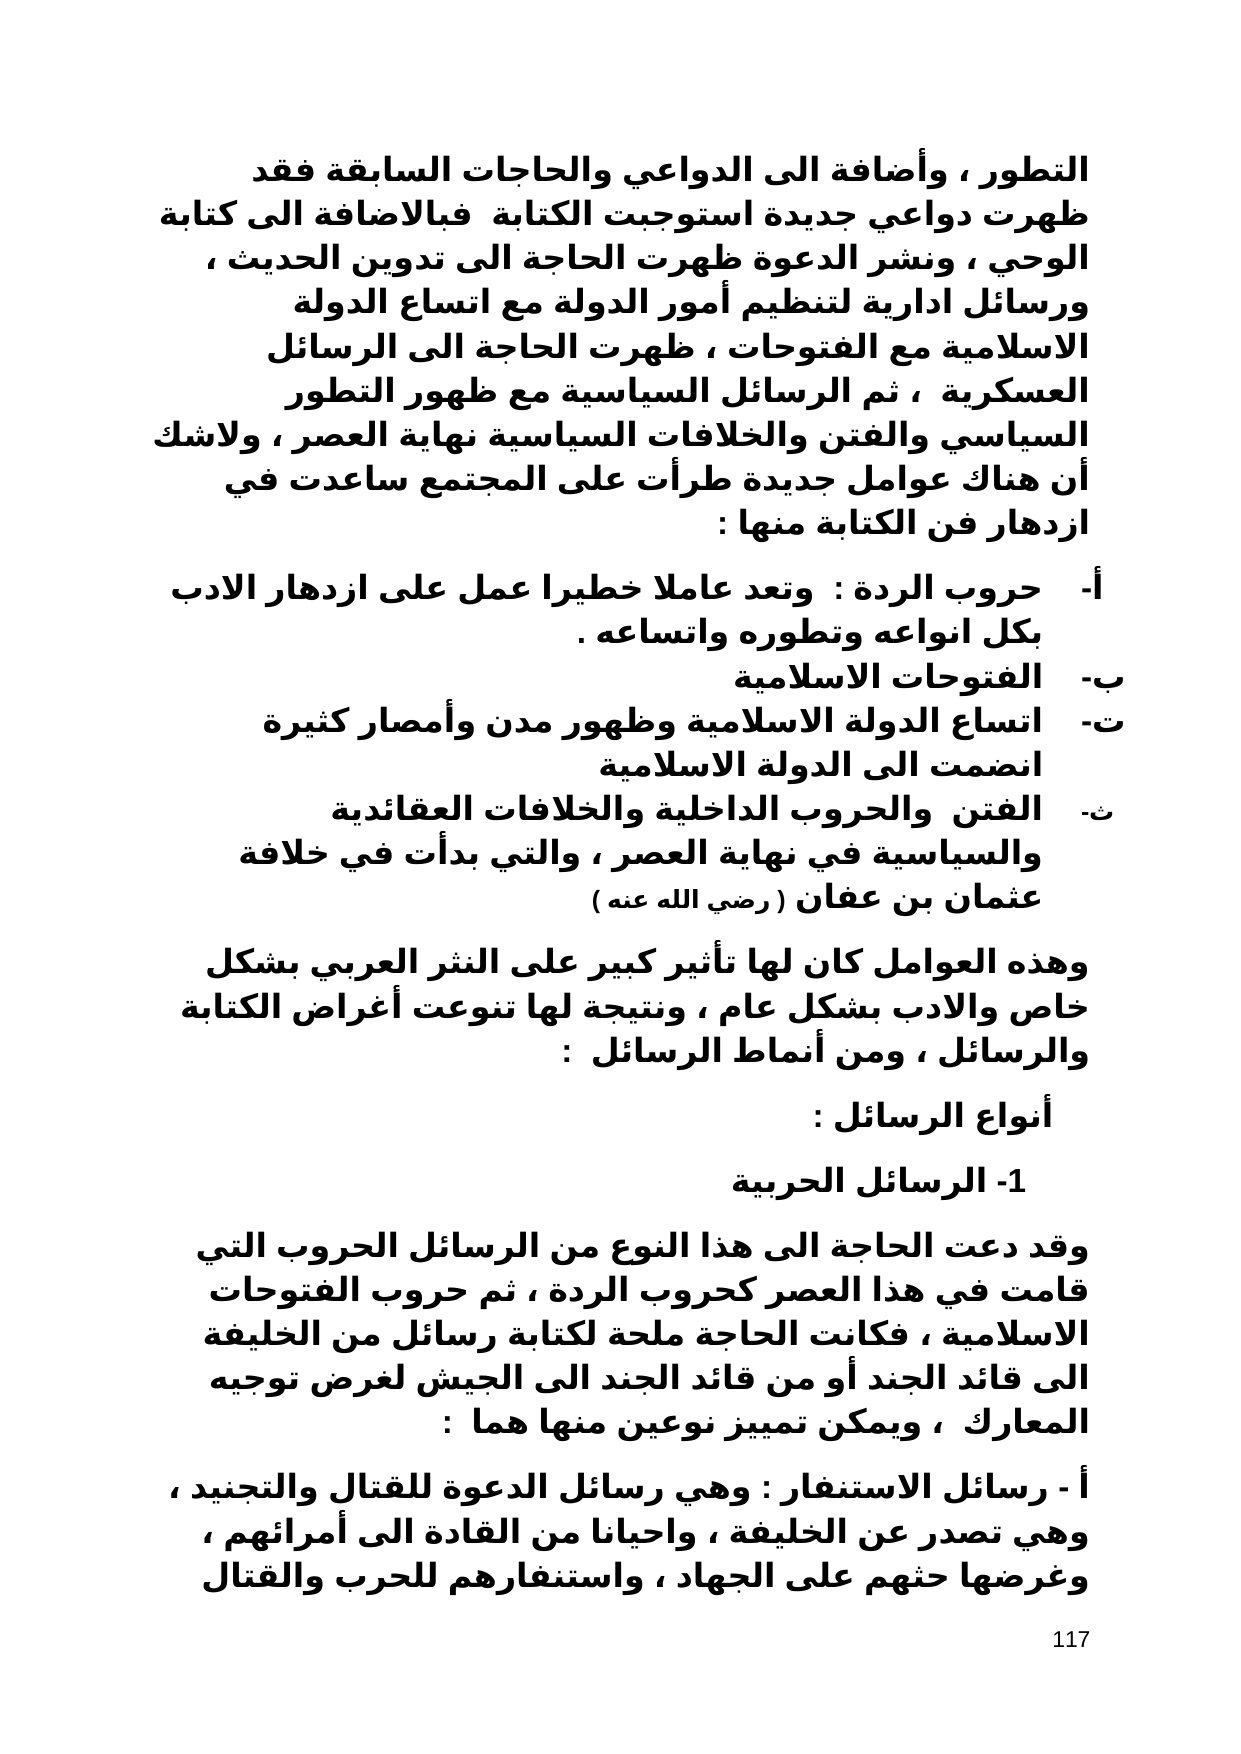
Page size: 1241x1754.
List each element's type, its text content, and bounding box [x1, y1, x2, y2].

list الفتوحات الاسلامية [150, 657, 1081, 695]
text أنواع الرسائل : [150, 1096, 1090, 1134]
list حروب الردة : وتعد عاملا خطيرا عمل على ازدهار الادب بكل انواعه وتطوره واتساعه . [150, 568, 1081, 651]
list اتساع الدولة الاسلامية وظهور مدن وأمصار كثيرة انضمت الى الدولة الاسلامية [150, 701, 1081, 783]
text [150, 150, 1090, 542]
list الفتن والحروب الداخلية والخلافات العقائدية والسياسية في نهاية العصر ، والتي بدأت في خلافة عثمان بن عفان ( رضي الله عنه ) [150, 789, 1081, 916]
text أ - رسائل الاستنفار : وهي رسائل الدعوة للقتال والتجنيد ، وهي تصدر عن الخليفة ، واحيانا من القادة الى أمرائهم ، وغرضها حثهم على الجهاد ، واستنفارهم للحرب والقتال [150, 1467, 1090, 1594]
text وهذه العوامل كان لها تأثير كبير على النثر العربي بشكل خاص والادب بشكل عام ، ونتيجة لها تنوعت أغراض الكتابة والرسائل ، ومن أنماط الرسائل : [150, 942, 1090, 1069]
text وقد دعت الحاجة الى هذا النوع من الرسائل الحروب التي قامت في هذا العصر كحروب الردة ، ثم حروب الفتوحات الاسلامية ، فكانت الحاجة ملحة لكتابة رسائل من الخليفة الى قائد الجند أو من قائد الجند الى الجيش لغرض توجيه المعارك ، ويمكن تمييز نوعين منها هما : [150, 1226, 1090, 1441]
list 1- الرسائل الحربية [150, 1161, 1026, 1199]
